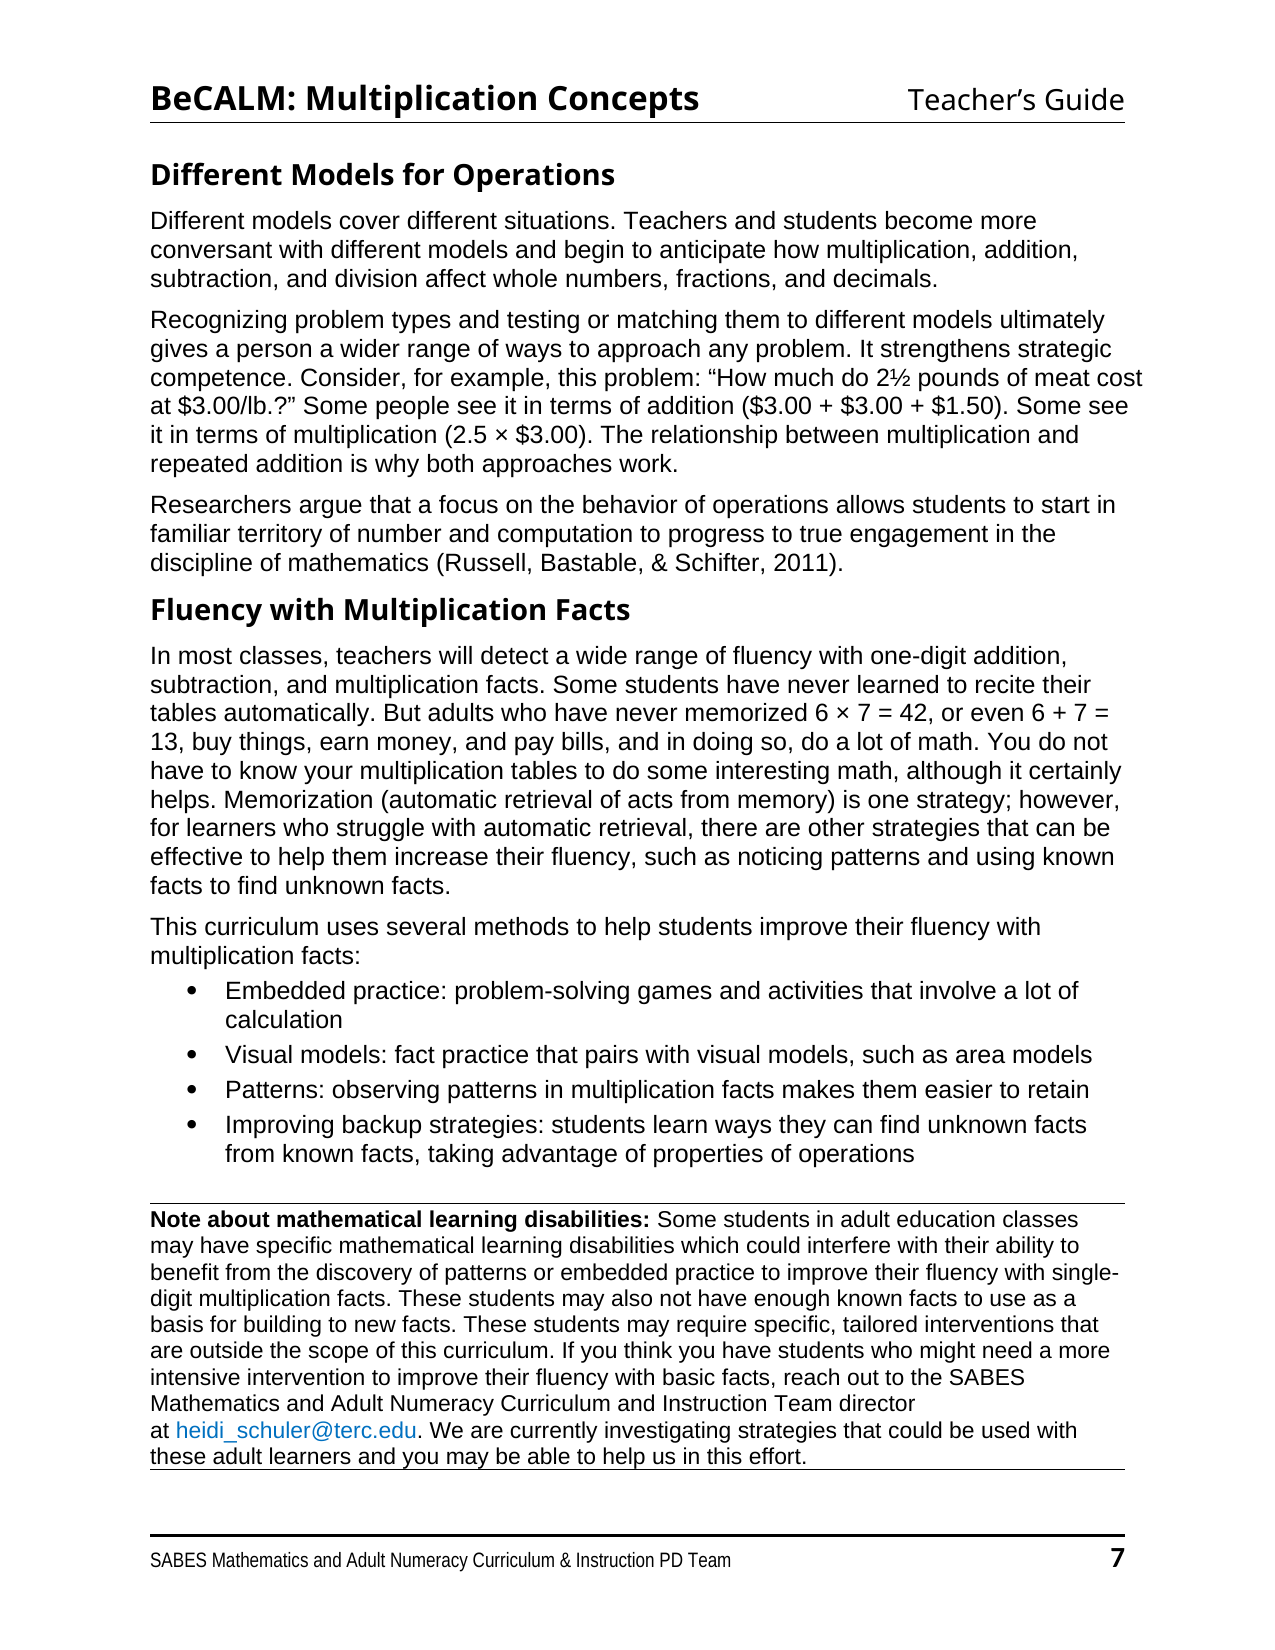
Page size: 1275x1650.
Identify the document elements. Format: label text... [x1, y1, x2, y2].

text Note about mathematical learning disabilities: Some students in adult education classes may have specific mathematical learning disabilities which could interfere with their ability to benefit from the discovery of patterns or embedded practice to improve their fluency with single-digit multiplication facts. These students may also not have enough known facts to use as a basis for building to new facts. These students may require specific, tailored interventions that are outside the scope of this curriculum. If you think you have students who might need a more intensive intervention to improve their fluency with basic facts, reach out to the SABES Mathematics and Adult Numeracy Curriculum and Instruction Team director at heidi_schuler@terc.edu. We are currently investigating strategies that could be used with these adult learners and you may be able to help us in this effort. [150, 1204, 1125, 1469]
list Improving backup strategies: students learn ways they can find unknown facts from known facts, taking advantage of properties of operations [187, 1110, 1125, 1196]
list Visual models: fact practice that pairs with visual models, such as area models [187, 1040, 1125, 1069]
list Embedded practice: problem-solving games and activities that involve a lot of calculation [187, 976, 1125, 1033]
text Researchers argue that a focus on the behavior of operations allows students to start in familiar territory of number and computation to progress to true engagement in the discipline of mathematics (Russell, Bastable, & Schifter, 2011). [150, 490, 1144, 576]
text In most classes, teachers will detect a wide range of fluency with one-digit addition, subtraction, and multiplication facts. Some students have never learned to recite their tables automatically. But adults who have never memorized 6 × 7 = 42, or even 6 + 7 = 13, buy things, earn money, and pay bills, and in doing so, do a lot of math. You do not have to know your multiplication tables to do some interesting math, although it certainly helps. Memorization (automatic retrieval of acts from memory) is one strategy; however, for learners who struggle with automatic retrieval, there are other strategies that can be effective to help them increase their fluency, such as noticing patterns and using known facts to find unknown facts. [150, 641, 1144, 900]
text This curriculum uses several methods to help students improve their fluency with multiplication facts: [150, 912, 1144, 970]
subtitle Different Models for Operations [150, 154, 1125, 194]
list Patterns: observing patterns in multiplication facts makes them easier to retain [187, 1075, 1125, 1104]
text Different models cover different situations. Teachers and students become more conversant with different models and begin to anticipate how multiplication, addition, subtraction, and division affect whole numbers, fractions, and decimals. [150, 206, 1144, 292]
text Recognizing problem types and testing or matching them to different models ultimately gives a person a wider range of ways to approach any problem. It strengthens strategic competence. Consider, for example, this problem: “How much do 2½ pounds of meat cost at $3.00/lb.?” Some people see it in terms of addition ($3.00 + $3.00 + $1.50). Some see it in terms of multiplication (2.5 × $3.00). The relationship between multiplication and repeated addition is why both approaches work. [150, 305, 1144, 477]
subtitle Fluency with Multiplication Facts [150, 589, 1125, 628]
